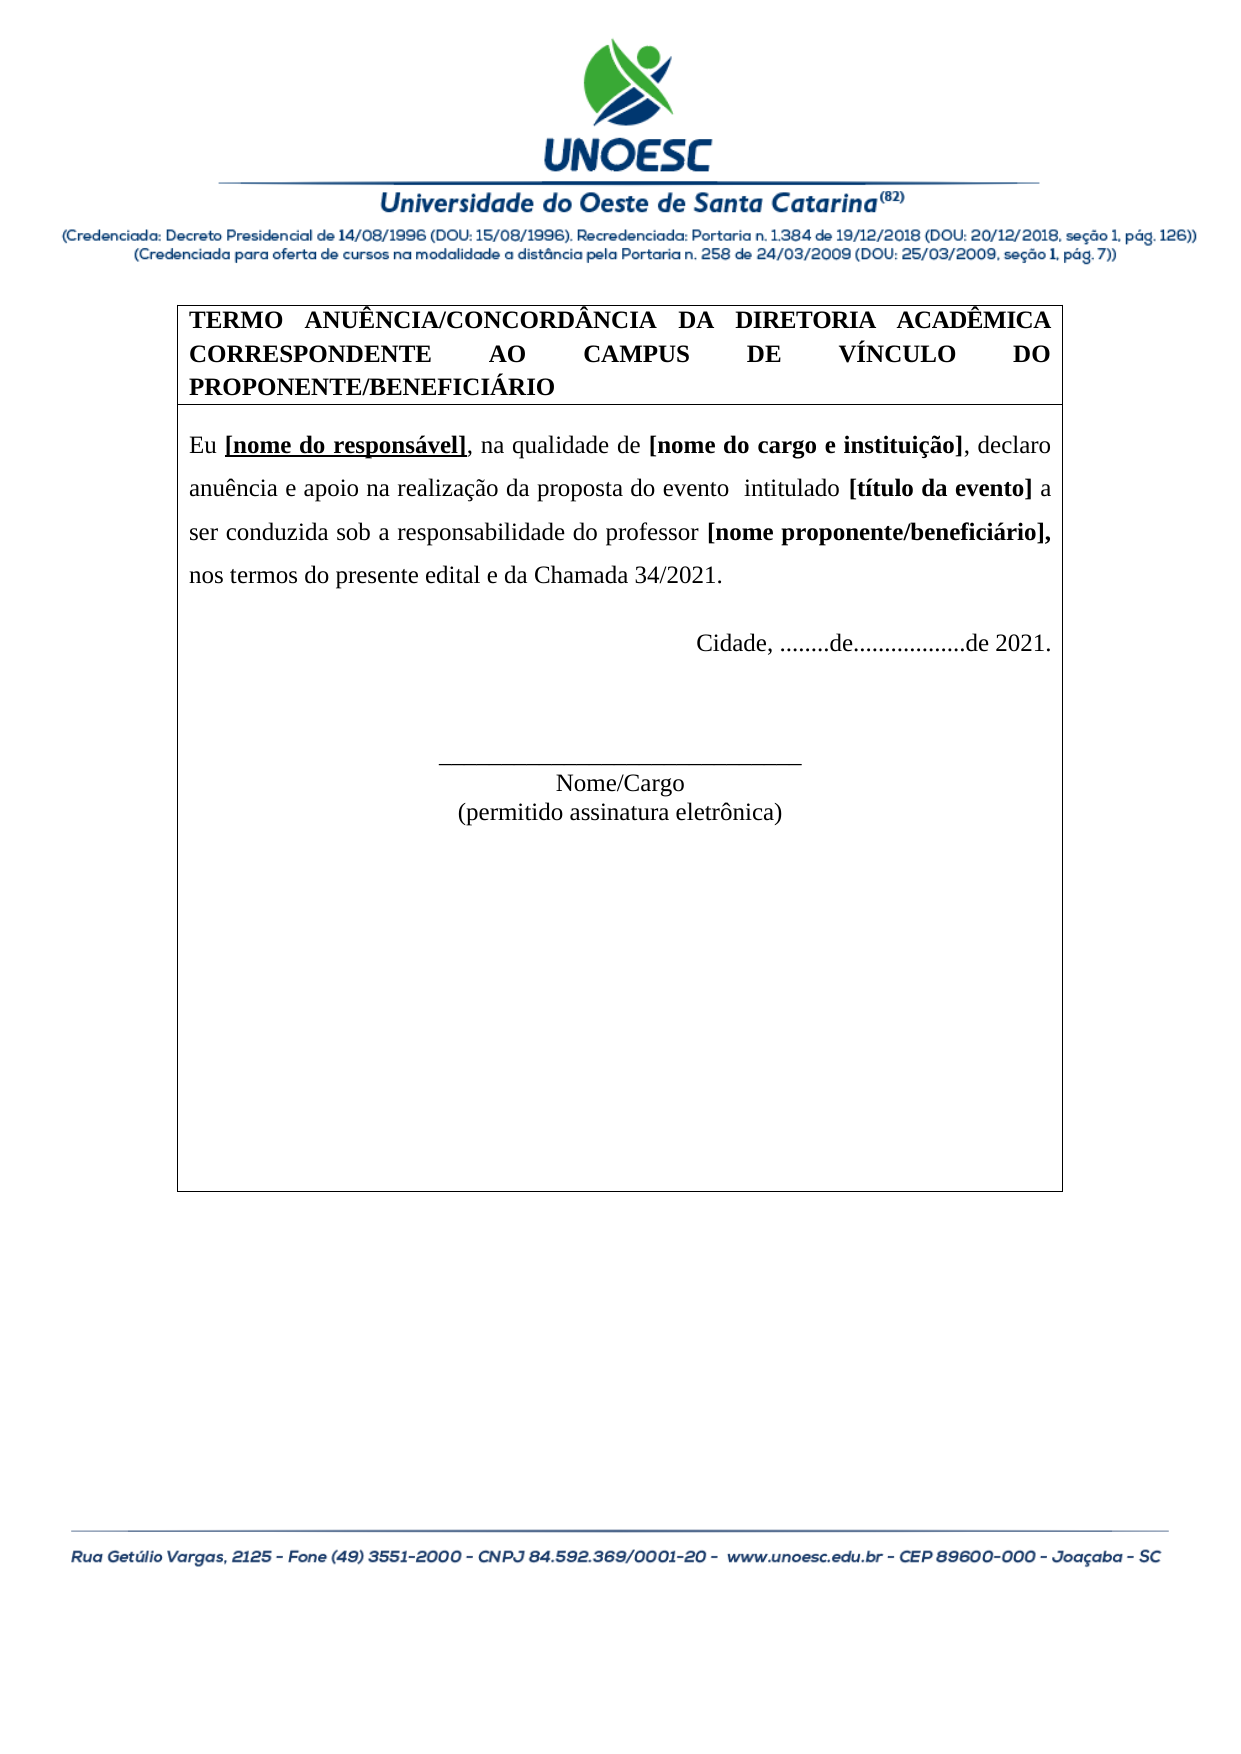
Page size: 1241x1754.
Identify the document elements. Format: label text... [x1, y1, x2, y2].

table_cell Eu [nome do responsável], na qualidade de [nome do cargo e instituição], declaro anuência e apoio na realização da proposta do evento intitulado [título da evento] a ser conduzida sob a responsabilidade do professor [nome proponente/beneficiário], nos termos do presente edital e da Chamada 34/2021. Cidade, ........de..................de 2021. _____________________________ Nome/Cargo (permitido assinatura eletrônica) [178, 405, 1062, 1191]
picture [65, 1519, 1175, 1575]
picture [41, 34, 1199, 268]
table_header TERMO ANUÊNCIA/CONCORDÂNCIA DA DIRETORIA ACADÊMICA CORRESPONDENTE AO CAMPUS DE VÍNCULO DO PROPONENTE/BENEFICIÁRIO [178, 306, 1062, 404]
